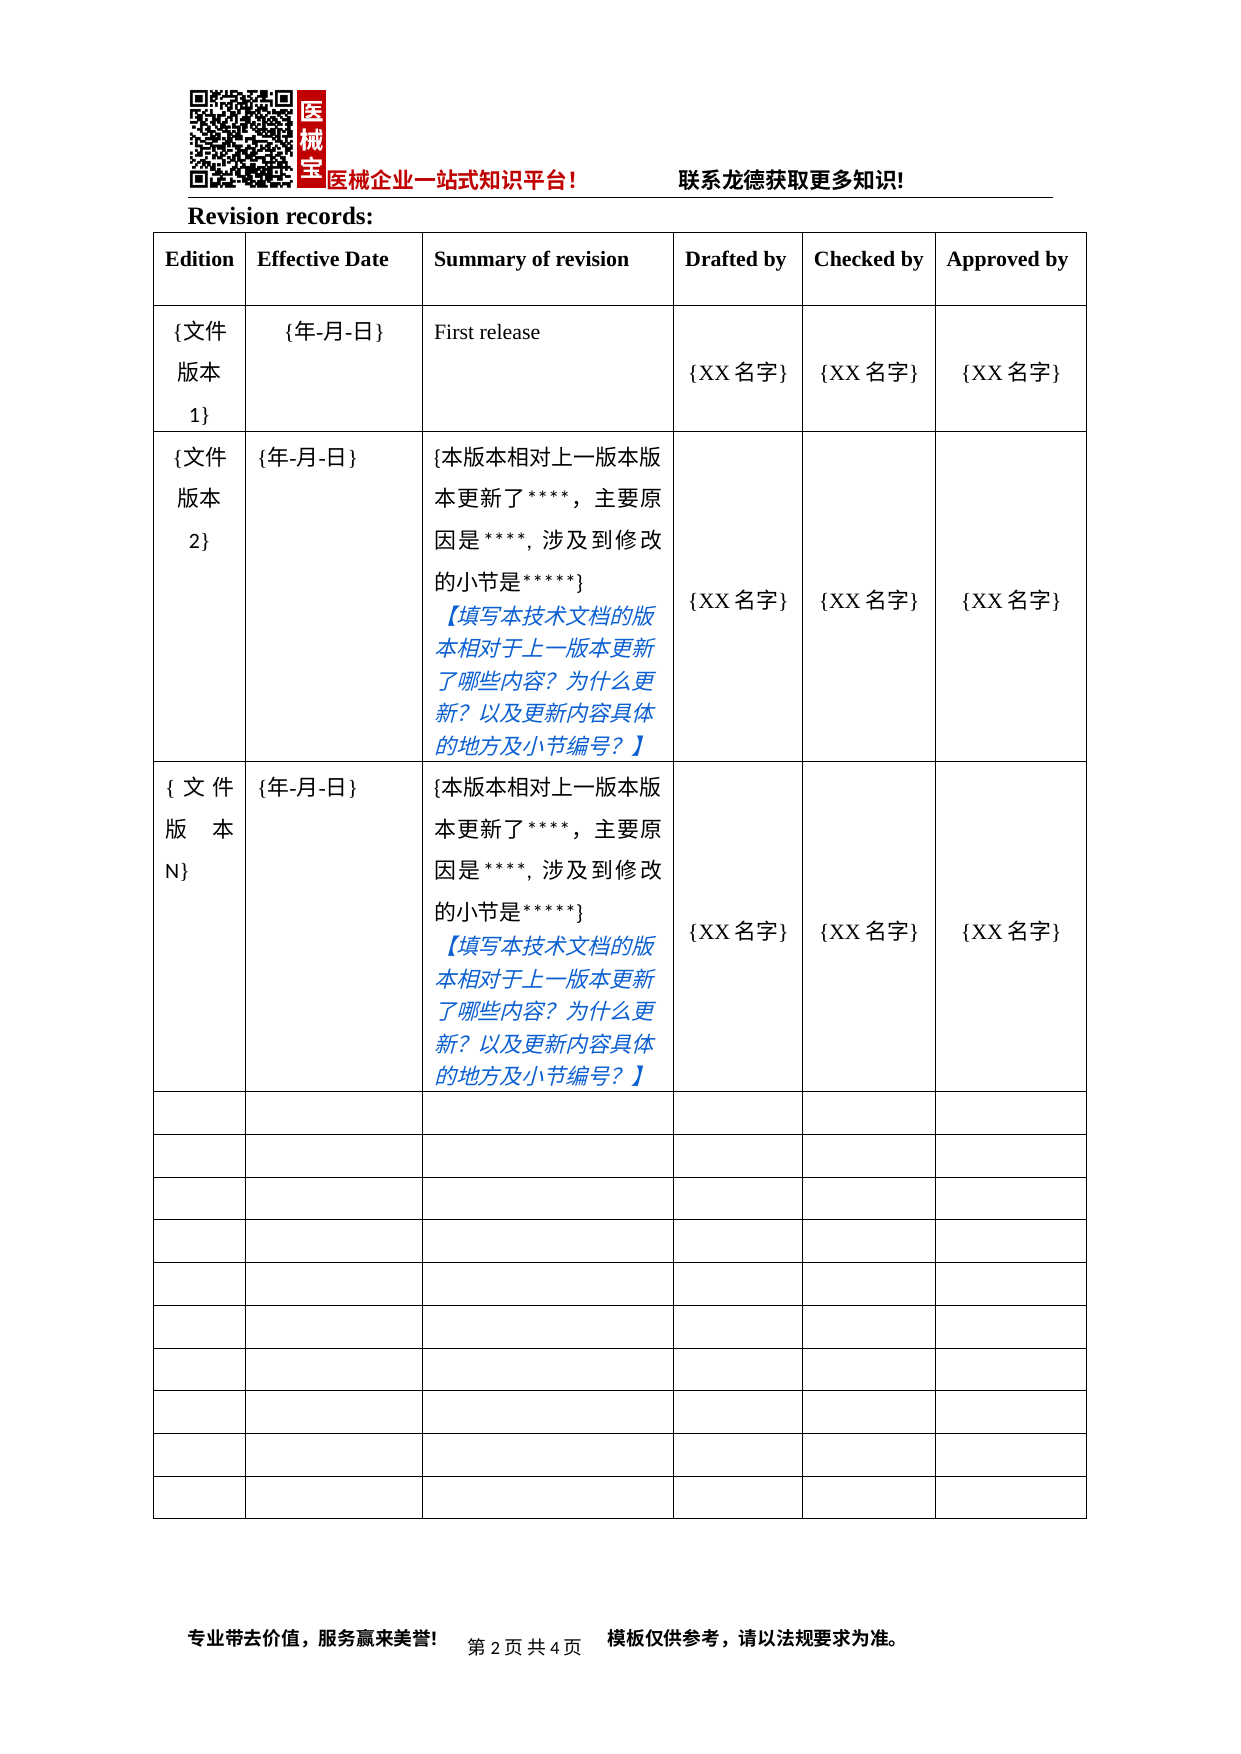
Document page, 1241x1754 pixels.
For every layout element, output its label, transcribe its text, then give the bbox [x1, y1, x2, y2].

table_cell [246, 1092, 422, 1134]
table_cell [246, 1306, 422, 1347]
table_cell [423, 1263, 673, 1305]
table_cell [674, 1220, 802, 1262]
table_cell [423, 1349, 673, 1390]
table_cell [154, 1306, 245, 1347]
table_header Effective Date [246, 233, 422, 305]
table_cell {本版本相对上一版本版本更新了****，主要原因是****, 涉及到修改的小节是*****} 【填写本技术文档的版本相对于上一版本更新了哪些内容？为什么更新？以及更新内容具体的地方及小节编号？】 [423, 432, 673, 761]
table_cell [246, 1263, 422, 1305]
text Revision records: [187, 199, 1053, 232]
table_cell [936, 1477, 1086, 1518]
table_cell {文件版本1} [154, 306, 245, 431]
table_cell [936, 1306, 1086, 1347]
table_cell [674, 1263, 802, 1305]
table_header Summary of revision [423, 233, 673, 305]
table_cell [803, 1135, 935, 1177]
table_cell [803, 1391, 935, 1433]
table_cell {XX名字} [936, 306, 1086, 431]
table_cell {XX名字} [674, 762, 802, 1091]
table_cell [246, 1434, 422, 1476]
table_cell {XX名字} [803, 306, 935, 431]
table_cell First release [423, 306, 673, 431]
table_cell [803, 1349, 935, 1390]
table_cell [246, 1135, 422, 1177]
table_cell [423, 1477, 673, 1518]
table_cell [803, 1263, 935, 1305]
table_cell [154, 1263, 245, 1305]
table_cell [423, 1306, 673, 1347]
table_cell [154, 1477, 245, 1518]
table_cell {XX名字} [803, 762, 935, 1091]
table_cell [154, 1349, 245, 1390]
table_cell [246, 1220, 422, 1262]
table_cell [674, 1349, 802, 1390]
table_cell [246, 1349, 422, 1390]
table_cell {年-月-日} [246, 306, 422, 431]
table_cell {文件版本N} [154, 762, 245, 1091]
table_cell [936, 1220, 1086, 1262]
table_cell [803, 1306, 935, 1347]
table_cell [674, 1092, 802, 1134]
table_cell [674, 1178, 802, 1219]
table_cell [674, 1434, 802, 1476]
table_cell [803, 1220, 935, 1262]
table_cell [803, 1477, 935, 1518]
table_cell [423, 1178, 673, 1219]
table_cell {XX名字} [803, 432, 935, 761]
picture [187, 88, 327, 190]
table_cell [936, 1263, 1086, 1305]
table_cell [936, 1391, 1086, 1433]
table_cell {XX名字} [674, 306, 802, 431]
table_cell [674, 1391, 802, 1433]
table_cell [246, 1178, 422, 1219]
table_cell [803, 1092, 935, 1134]
table_cell [154, 1178, 245, 1219]
table_cell [154, 1135, 245, 1177]
table_header Approved by [936, 233, 1086, 305]
table_cell [154, 1434, 245, 1476]
table_cell [154, 1092, 245, 1134]
table_cell [674, 1135, 802, 1177]
table_cell {年-月-日} [246, 762, 422, 1091]
table_cell [423, 1220, 673, 1262]
table_cell [936, 1092, 1086, 1134]
table_cell {年-月-日} [246, 432, 422, 761]
table_cell [423, 1391, 673, 1433]
table_cell [936, 1178, 1086, 1219]
table_cell [936, 1349, 1086, 1390]
table_cell [936, 1135, 1086, 1177]
table_cell [674, 1477, 802, 1518]
table_cell [936, 1434, 1086, 1476]
table_cell [246, 1391, 422, 1433]
table_cell {XX名字} [936, 762, 1086, 1091]
table_cell [803, 1178, 935, 1219]
table_cell [423, 1092, 673, 1134]
table_cell [154, 1220, 245, 1262]
table_cell {XX名字} [936, 432, 1086, 761]
table_cell {本版本相对上一版本版本更新了****，主要原因是****, 涉及到修改的小节是*****} 【填写本技术文档的版本相对于上一版本更新了哪些内容？为什么更新？以及更新内容具体的地方及小节编号？】 [423, 762, 673, 1091]
table_cell {XX名字} [674, 432, 802, 761]
table_header Drafted by [674, 233, 802, 305]
table_cell [674, 1306, 802, 1347]
table_cell [423, 1135, 673, 1177]
table_cell [423, 1434, 673, 1476]
table_header Checked by [803, 233, 935, 305]
table_cell [154, 1391, 245, 1433]
table_cell [803, 1434, 935, 1476]
table_cell [246, 1477, 422, 1518]
table_header Edition [154, 233, 245, 305]
table_cell {文件版本2} [154, 432, 245, 761]
